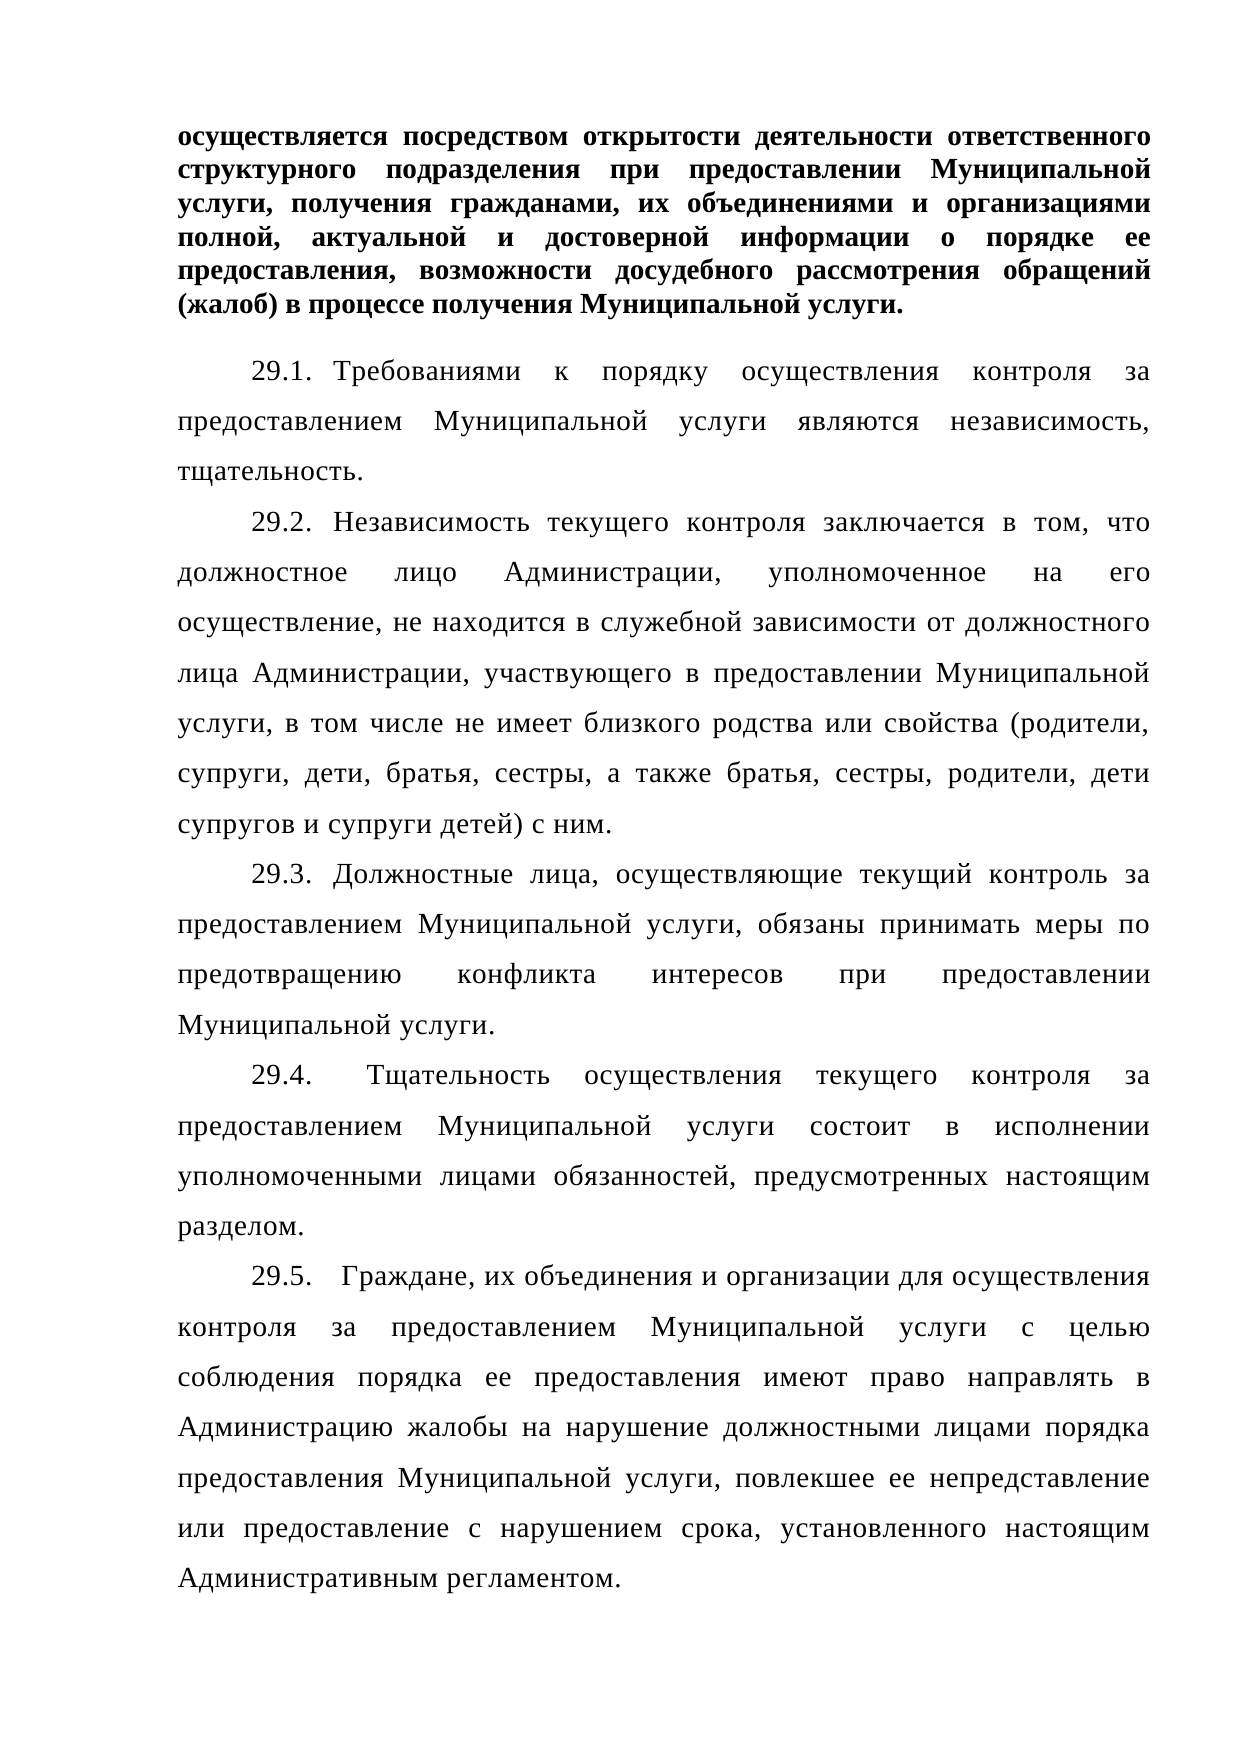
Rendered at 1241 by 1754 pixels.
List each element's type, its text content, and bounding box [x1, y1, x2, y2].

list Требованиями к порядку осуществления контроля за предоставлением Муниципальной услуги являются независимость, тщательность. [177, 353, 1152, 487]
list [177, 118, 1152, 319]
list Независимость текущего контроля заключается в том, что должностное лицо Администрации, уполномоченное на его осуществление, не находится в служебной зависимости от должностного лица Администрации, участвующего в предоставлении Муниципальной услуги, в том числе не имеет близкого родства или свойства (родители, супруги, дети, братья, сестры, а также братья, сестры, родители, дети супругов и супруги детей) с ним. [177, 504, 1152, 839]
list Должностные лица, осуществляющие текущий контроль за предоставлением Муниципальной услуги, обязаны принимать меры по предотвращению конфликта интересов при предоставлении Муниципальной услуги. [177, 856, 1152, 1041]
list Тщательность осуществления текущего контроля за предоставлением Муниципальной услуги состоит в исполнении уполномоченными лицами обязанностей, предусмотренных настоящим разделом. [177, 1057, 1152, 1242]
list Граждане, их объединения и организации для осуществления контроля за предоставлением Муниципальной услуги с целью соблюдения порядка ее предоставления имеют право направлять в Администрацию жалобы на нарушение должностными лицами порядка предоставления Муниципальной услуги, повлекшее ее непредставление или предоставление с нарушением срока, установленного настоящим Административным регламентом. [177, 1258, 1152, 1594]
